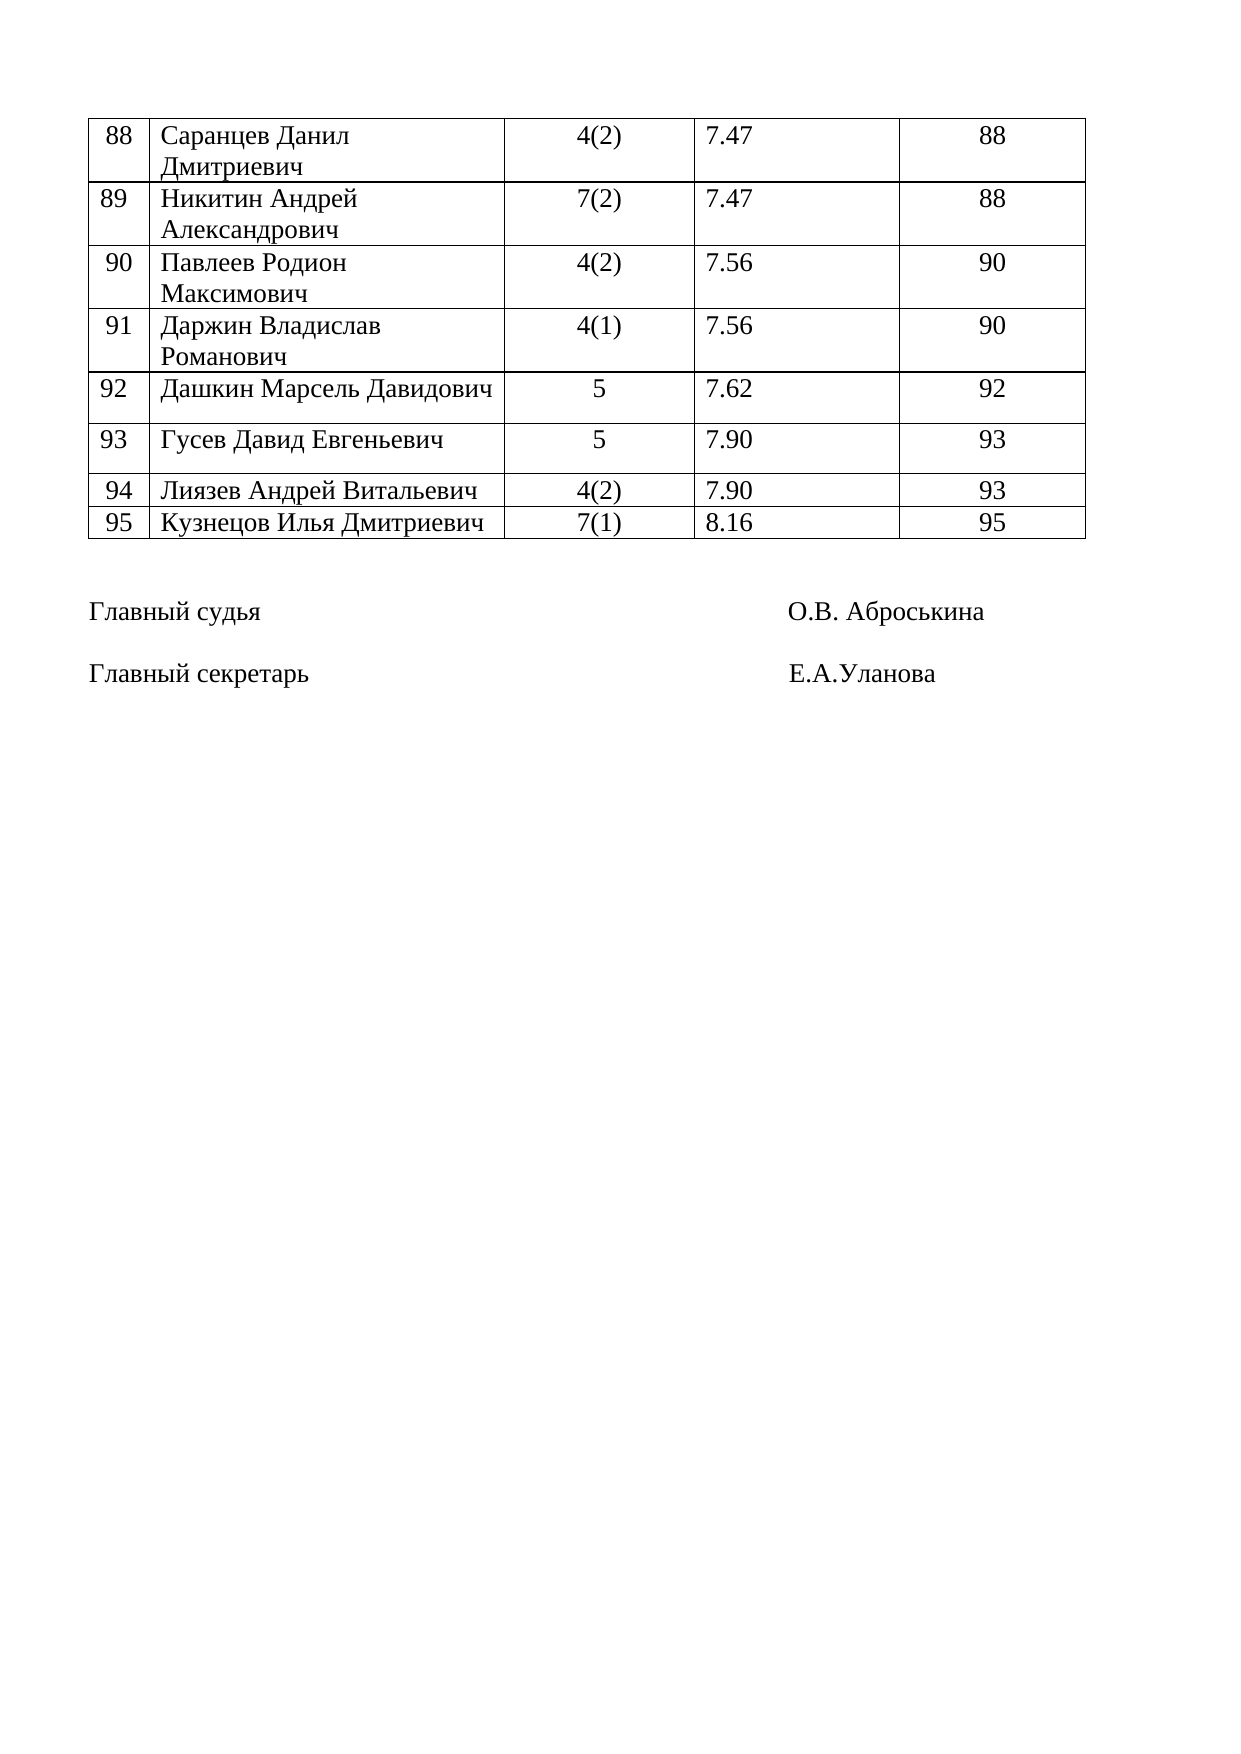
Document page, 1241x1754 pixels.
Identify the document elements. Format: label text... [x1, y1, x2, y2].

table_cell 94 [89, 474, 149, 506]
table_cell Даржин Владислав Романович [150, 309, 504, 371]
text Главный судья О.В. Аброськина [89, 595, 1063, 626]
table_cell Кузнецов Илья Дмитриевич [150, 507, 504, 538]
text Главный секретарь Е.А.Уланова [89, 657, 1063, 688]
table_cell 90 [900, 309, 1085, 371]
table_cell 7(1) [505, 507, 694, 538]
table_cell 91 [89, 309, 149, 371]
table_cell 5 [505, 424, 694, 473]
table_cell 88 [900, 119, 1085, 181]
table_cell 7.56 [695, 246, 899, 308]
table_cell 7.62 [695, 373, 899, 422]
table_cell 90 [89, 246, 149, 308]
table_cell 7.47 [695, 119, 899, 181]
table_cell 93 [89, 424, 149, 473]
table_cell 7(2) [505, 183, 694, 245]
table_cell Никитин Андрей Александрович [150, 183, 504, 245]
table_cell 7.90 [695, 424, 899, 473]
table_cell 92 [89, 373, 149, 422]
table_cell 4(2) [505, 246, 694, 308]
table_cell Гусев Давид Евгеньевич [150, 424, 504, 473]
table_cell 88 [89, 119, 149, 181]
table_cell 4(2) [505, 474, 694, 506]
table_cell 92 [900, 373, 1085, 422]
table_cell 95 [900, 507, 1085, 538]
table_cell 7.47 [695, 183, 899, 245]
table_cell Лиязев Андрей Витальевич [150, 474, 504, 506]
table_cell 93 [900, 474, 1085, 506]
table_cell 4(2) [505, 119, 694, 181]
table_cell Павлеев Родион Максимович [150, 246, 504, 308]
table_cell 8.16 [695, 507, 899, 538]
table_cell 4(1) [505, 309, 694, 371]
table_cell 5 [505, 373, 694, 422]
table_cell 88 [900, 183, 1085, 245]
table_cell 90 [900, 246, 1085, 308]
table_cell 7.90 [695, 474, 899, 506]
table_cell 89 [89, 183, 149, 245]
table_cell Саранцев Данил Дмитриевич [150, 119, 504, 181]
table_cell 7.56 [695, 309, 899, 371]
table_cell 93 [900, 424, 1085, 473]
table_cell Дашкин Марсель Давидович [150, 373, 504, 422]
table_cell 95 [89, 507, 149, 538]
